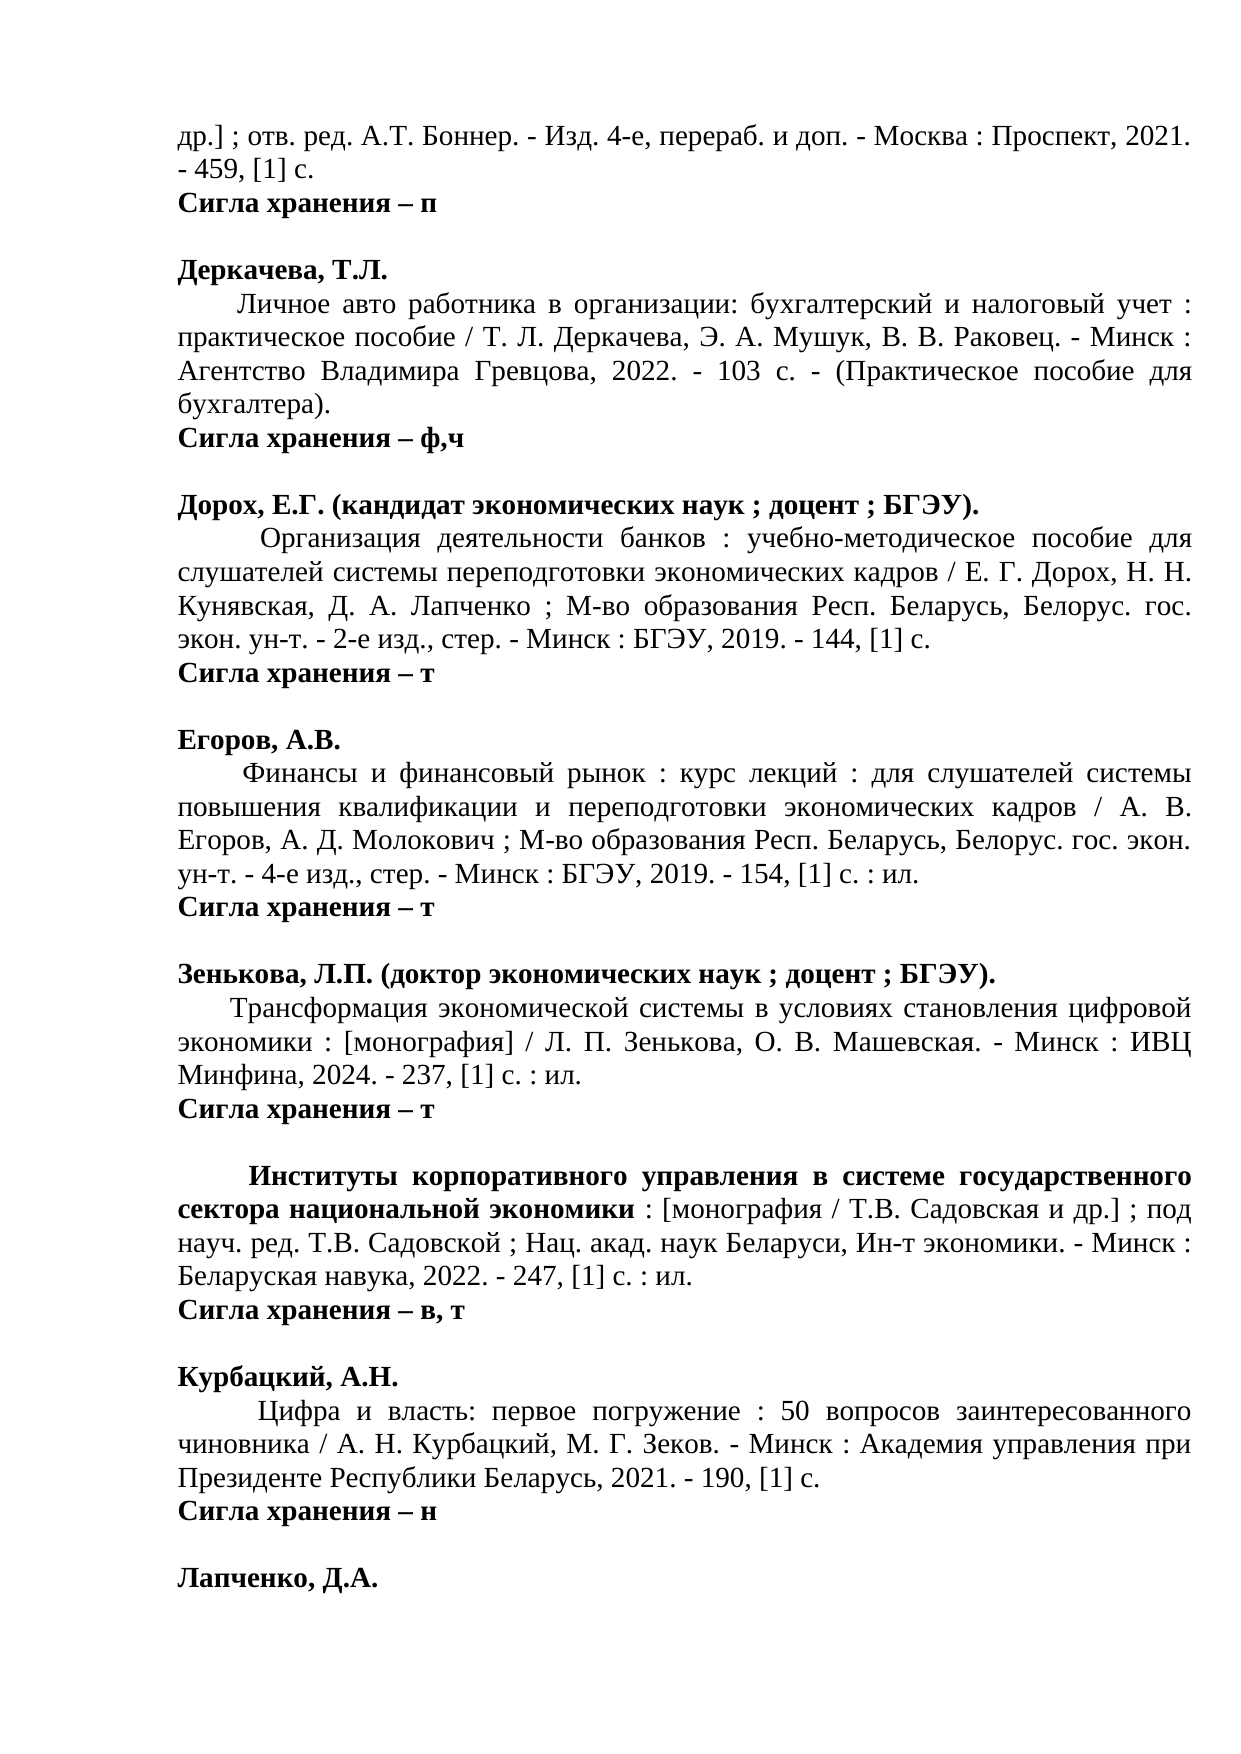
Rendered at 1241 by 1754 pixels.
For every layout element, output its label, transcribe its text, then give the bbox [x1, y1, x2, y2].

text Цифра и власть: первое погружение : 50 вопросов заинтересованного чиновника / А. Н. Курбацкий, М. Г. Зеков. - Минск : Академия управления при Президенте Республики Беларусь, 2021. - 190, [1] с. [177, 1393, 1193, 1493]
text Дорох, Е.Г. (кандидат экономических наук ; доцент ; БГЭУ). [177, 487, 1193, 521]
text Личное авто работника в организации: бухгалтерский и налоговый учет : практическое пособие / Т. Л. Деркачева, Э. А. Мушук, В. В. Раковец. - Минск : Агентство Владимира Гревцова, 2022. - 103 с. - (Практическое пособие для бухгалтера). [177, 286, 1193, 420]
text Сигла хранения – в, т [177, 1292, 1193, 1326]
text Сигла хранения – ф,ч [177, 420, 1193, 453]
text Сигла хранения – н [177, 1493, 1193, 1527]
text Зенькова, Л.П. (доктор экономических наук ; доцент ; БГЭУ). [177, 957, 1193, 990]
text Финансы и финансовый рынок : курс лекций : для слушателей системы повышения квалификации и переподготовки экономических кадров / А. В. Егоров, А. Д. Молокович ; М-во образования Респ. Беларусь, Белорус. гос. экон. ун-т. - 4-е изд., стер. - Минск : БГЭУ, 2019. - 154, [1] с. : ил. [177, 755, 1193, 889]
text Сигла хранения – т [177, 889, 1193, 923]
text Сигла хранения – п [177, 185, 1193, 219]
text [177, 118, 1193, 185]
text Лапченко, Д.А. [177, 1560, 1193, 1594]
text Трансформация экономической системы в условиях становления цифровой экономики : [монография] / Л. П. Зенькова, О. В. Машевская. - Минск : ИВЦ Минфина, 2024. - 237, [1] с. : ил. [177, 990, 1193, 1091]
text Сигла хранения – т [177, 1091, 1193, 1124]
text Егоров, А.В. [177, 722, 1193, 755]
text Организация деятельности банков : учебно-методическое пособие для слушателей системы переподготовки экономических кадров / Е. Г. Дорох, Н. Н. Кунявская, Д. А. Лапченко ; М-во образования Респ. Беларусь, Белорус. гос. экон. ун-т. - 2-е изд., стер. - Минск : БГЭУ, 2019. - 144, [1] с. [177, 521, 1193, 655]
text Курбацкий, А.Н. [177, 1359, 1193, 1393]
text Деркачева, Т.Л. [177, 252, 1193, 286]
text Сигла хранения – т [177, 655, 1193, 688]
text Институты корпоративного управления в системе государственного сектора национальной экономики : [монография / Т.В. Садовская и др.] ; под науч. ред. Т.В. Садовской ; Нац. акад. наук Беларуси, Ин-т экономики. - Минск : Беларуская навука, 2022. - 247, [1] с. : ил. [177, 1158, 1193, 1292]
